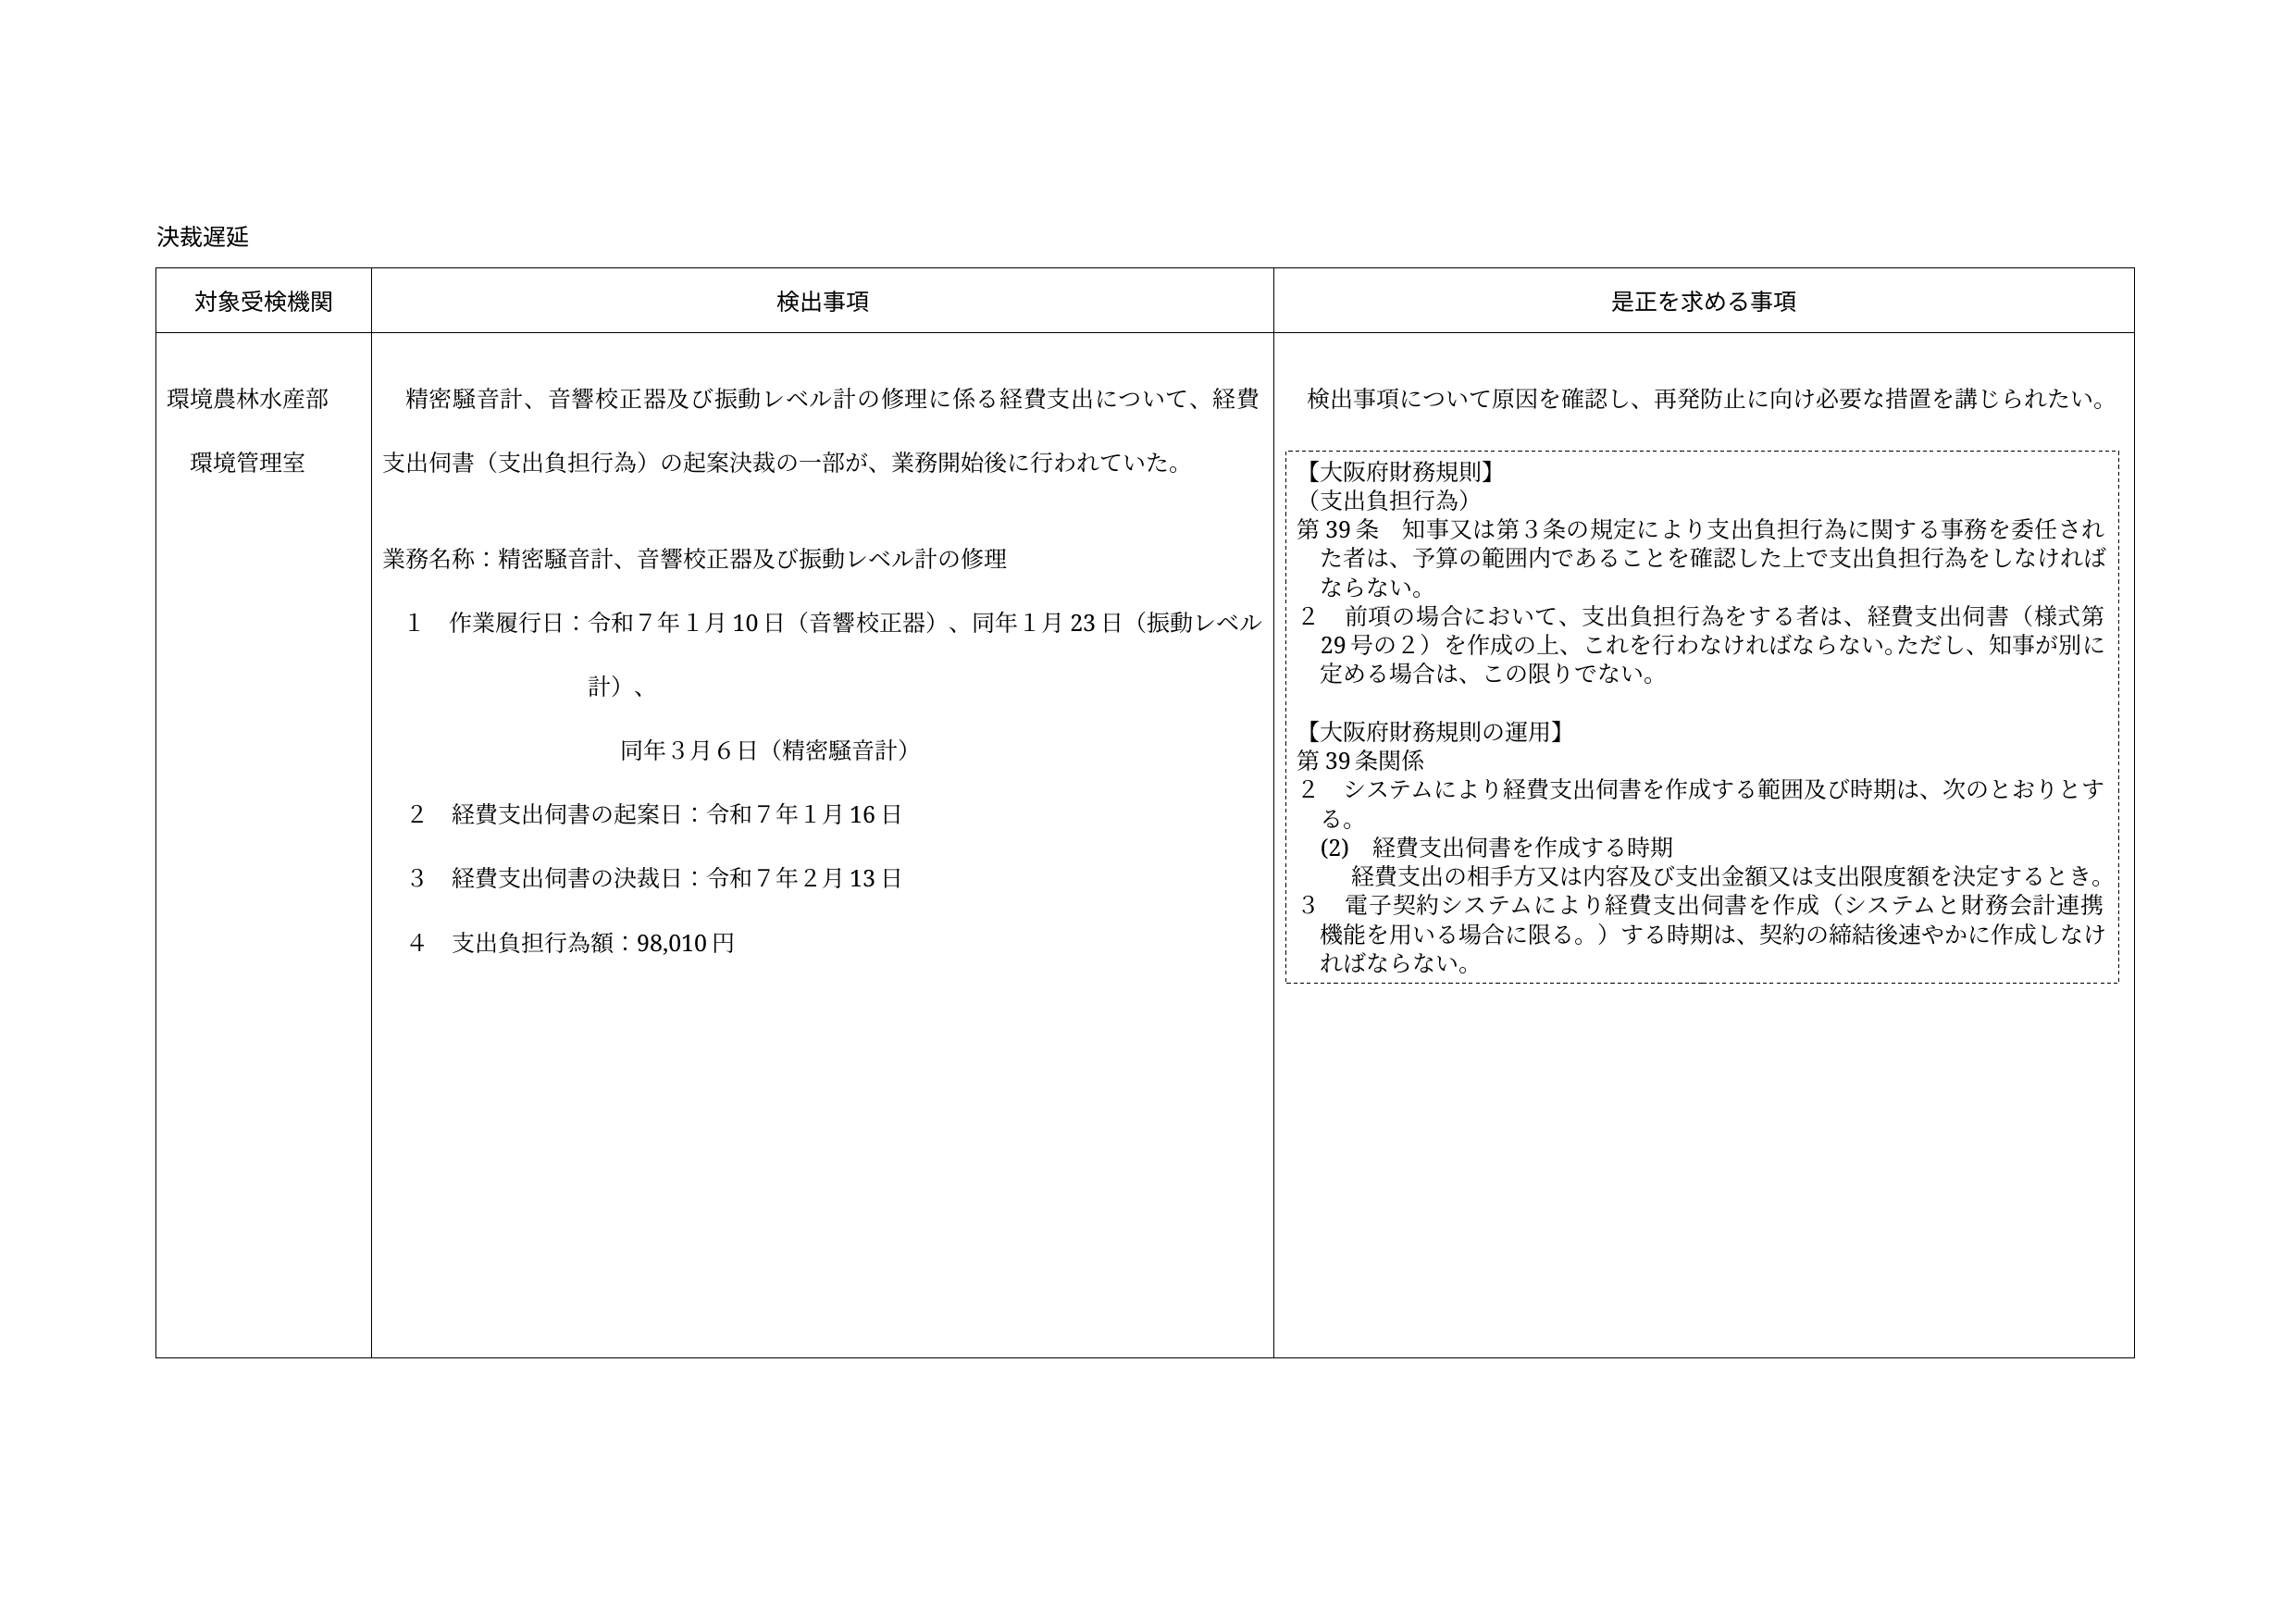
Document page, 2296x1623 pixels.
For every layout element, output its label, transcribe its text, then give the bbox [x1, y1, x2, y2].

table_header 検出事項 [372, 268, 1273, 332]
table_cell 精密騒音計、音響校正器及び振動レベル計の修理に係る経費支出について、経費 支出伺書（支出負担行為）の起案決裁の一部が、業務開始後に行われていた。 業務名称：精密騒音計、音響校正器及び振動レベル計の修理 １ 作業履行日：令和７年１月10日（音響校正器）、同年１月23日（振動レベル計）、 同年３月６日（精密騒音計） ２ 経費支出伺書の起案日：令和７年１月16日 ３ 経費支出伺書の決裁日：令和７年２月13日 ４ 支出負担行為額：98,010円 [372, 333, 1273, 1357]
table_cell 検出事項について原因を確認し、再発防止に向け必要な措置を講じられたい。 [1274, 333, 2134, 1357]
text 決裁遅延 [156, 204, 2131, 267]
table_cell 環境農林水産部 環境管理室 [156, 333, 371, 1357]
table_header 是正を求める事項 [1274, 268, 2134, 332]
table_header 対象受検機関 [156, 268, 371, 332]
